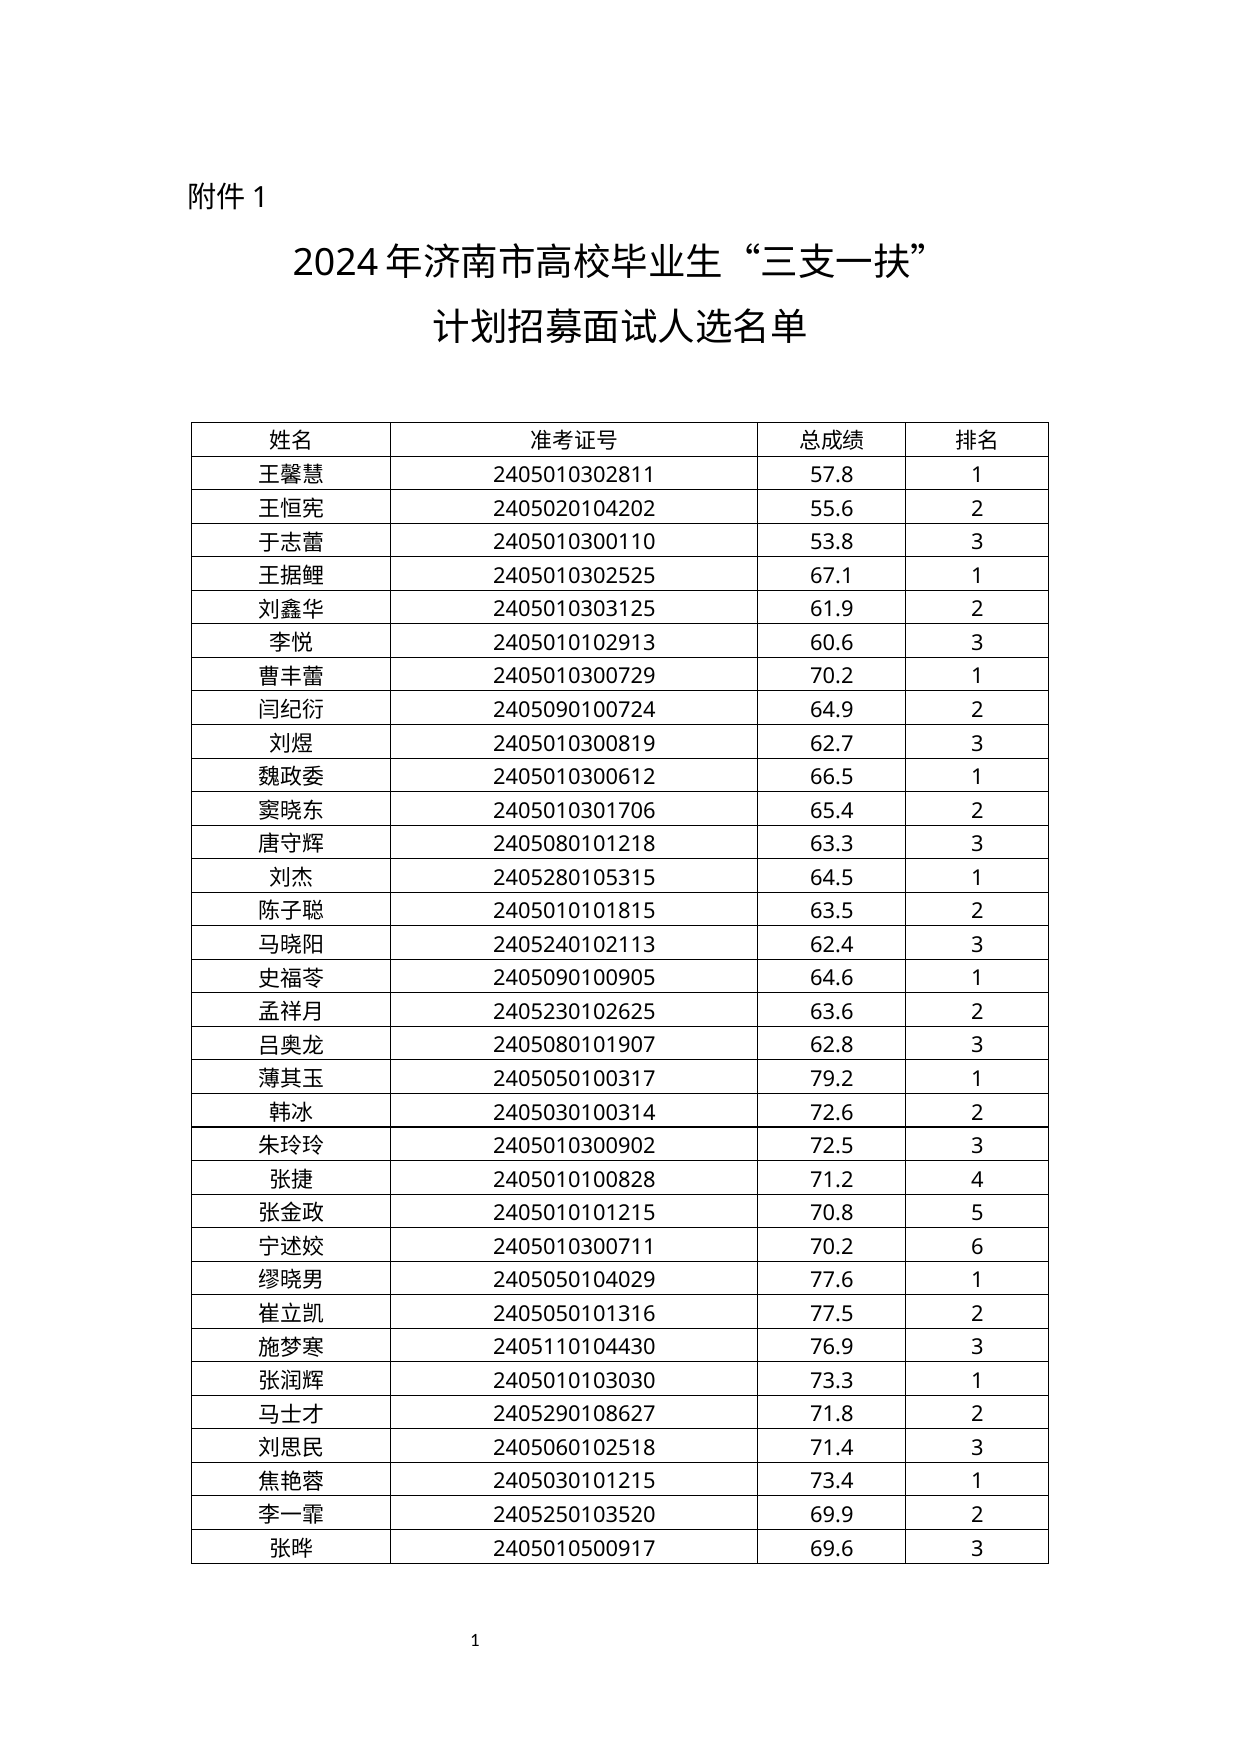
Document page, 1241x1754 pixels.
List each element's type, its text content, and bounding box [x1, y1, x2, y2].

table_cell 魏政委 [192, 759, 390, 791]
table_cell 2405250103520 [391, 1496, 757, 1529]
table_cell 2405030101215 [391, 1463, 757, 1495]
table_cell 2405090100724 [391, 691, 757, 724]
table_cell 崔立凯 [192, 1295, 390, 1328]
table_cell 窦晓东 [192, 792, 390, 824]
table_cell 1 [906, 1060, 1048, 1093]
table_cell 3 [906, 624, 1048, 657]
table_cell 2 [906, 691, 1048, 724]
table_cell 2405050101316 [391, 1295, 757, 1328]
table_cell 2405010102913 [391, 624, 757, 657]
table_cell 64.5 [758, 859, 905, 892]
table_cell 1 [906, 1463, 1048, 1495]
table_cell 2405090100905 [391, 960, 757, 992]
table_cell 62.8 [758, 1027, 905, 1059]
table_cell 薄其玉 [192, 1060, 390, 1093]
table_cell 2 [906, 993, 1048, 1026]
table_cell 62.7 [758, 725, 905, 757]
table_cell 71.8 [758, 1396, 905, 1428]
table_cell 2 [906, 1094, 1048, 1126]
table_cell 孟祥月 [192, 993, 390, 1026]
table_cell 77.5 [758, 1295, 905, 1328]
text 附件1 [187, 162, 1053, 227]
table_cell 张捷 [192, 1161, 390, 1193]
table_cell 王馨慧 [192, 457, 390, 489]
table_cell 2405010301706 [391, 792, 757, 824]
table_cell 3 [906, 1530, 1048, 1562]
table_cell 于志蕾 [192, 524, 390, 556]
table_cell 5 [906, 1195, 1048, 1227]
table_cell 2405010300902 [391, 1128, 757, 1160]
table_cell 缪晓男 [192, 1262, 390, 1294]
table_cell 2 [906, 893, 1048, 925]
table_cell 马士才 [192, 1396, 390, 1428]
table_cell 2 [906, 1496, 1048, 1529]
table_cell 刘煜 [192, 725, 390, 757]
table_cell 61.9 [758, 591, 905, 623]
table_cell 2405060102518 [391, 1429, 757, 1462]
table_cell 71.4 [758, 1429, 905, 1462]
table_cell 韩冰 [192, 1094, 390, 1126]
table_cell 2405020104202 [391, 490, 757, 523]
table_cell 70.2 [758, 1228, 905, 1261]
table_cell 1 [906, 859, 1048, 892]
table_cell 闫纪衍 [192, 691, 390, 724]
text 计划招募面试人选名单 [187, 292, 1053, 357]
text 2024年济南市高校毕业生“三支一扶” [187, 227, 1053, 292]
table_header 总成绩 [758, 423, 905, 456]
table_cell 王据鲤 [192, 557, 390, 590]
table_cell 66.5 [758, 759, 905, 791]
table_cell 1 [906, 557, 1048, 590]
table_cell 2405240102113 [391, 926, 757, 959]
table_cell 2405290108627 [391, 1396, 757, 1428]
table_cell 67.1 [758, 557, 905, 590]
table_cell 72.6 [758, 1094, 905, 1126]
table_cell 1 [906, 1362, 1048, 1395]
table_cell 陈子聪 [192, 893, 390, 925]
table_cell 79.2 [758, 1060, 905, 1093]
table_cell 55.6 [758, 490, 905, 523]
table_cell 76.9 [758, 1329, 905, 1361]
table_cell 69.9 [758, 1496, 905, 1529]
table_cell 2405050104029 [391, 1262, 757, 1294]
table_cell 71.2 [758, 1161, 905, 1193]
table_cell 唐守辉 [192, 826, 390, 858]
table_cell 4 [906, 1161, 1048, 1193]
table_cell 3 [906, 1329, 1048, 1361]
table_cell 李一霏 [192, 1496, 390, 1529]
table_cell 刘鑫华 [192, 591, 390, 623]
table_cell 2405230102625 [391, 993, 757, 1026]
table_cell 77.6 [758, 1262, 905, 1294]
table_cell 张晔 [192, 1530, 390, 1562]
table_cell 3 [906, 1027, 1048, 1059]
table_cell 2405050100317 [391, 1060, 757, 1093]
table_cell 2405010100828 [391, 1161, 757, 1193]
table_cell 张润辉 [192, 1362, 390, 1395]
table_cell 2405010103030 [391, 1362, 757, 1395]
table_cell 2 [906, 792, 1048, 824]
table_cell 2405010300612 [391, 759, 757, 791]
table_cell 63.5 [758, 893, 905, 925]
table_cell 70.2 [758, 658, 905, 690]
table_cell 3 [906, 826, 1048, 858]
table_cell 73.3 [758, 1362, 905, 1395]
table_cell 3 [906, 926, 1048, 959]
table_cell 施梦寒 [192, 1329, 390, 1361]
table_cell 73.4 [758, 1463, 905, 1495]
table_cell 63.6 [758, 993, 905, 1026]
table_cell 2405010303125 [391, 591, 757, 623]
table_cell 刘思民 [192, 1429, 390, 1462]
table_cell 2405010300110 [391, 524, 757, 556]
table_cell 刘杰 [192, 859, 390, 892]
table_cell 63.3 [758, 826, 905, 858]
table_cell 57.8 [758, 457, 905, 489]
table_cell 2 [906, 1295, 1048, 1328]
table_header 准考证号 [391, 423, 757, 456]
table_cell 朱玲玲 [192, 1128, 390, 1160]
table_cell 2405010302811 [391, 457, 757, 489]
table_cell 1 [906, 658, 1048, 690]
table_cell 焦艳蓉 [192, 1463, 390, 1495]
table_cell 2405110104430 [391, 1329, 757, 1361]
table_cell 2405010300729 [391, 658, 757, 690]
table_cell 2 [906, 490, 1048, 523]
table_cell 2405010101215 [391, 1195, 757, 1227]
table_cell 6 [906, 1228, 1048, 1261]
table_cell 2405280105315 [391, 859, 757, 892]
table_cell 60.6 [758, 624, 905, 657]
table_cell 2405080101218 [391, 826, 757, 858]
table_header 排名 [906, 423, 1048, 456]
table_cell 2 [906, 591, 1048, 623]
table_cell 王恒宪 [192, 490, 390, 523]
table_cell 1 [906, 960, 1048, 992]
table_cell 1 [906, 1262, 1048, 1294]
table_cell 72.5 [758, 1128, 905, 1160]
table_cell 2405010101815 [391, 893, 757, 925]
table_cell 53.8 [758, 524, 905, 556]
table_cell 64.6 [758, 960, 905, 992]
table_cell 2405010302525 [391, 557, 757, 590]
table_cell 2405010300711 [391, 1228, 757, 1261]
table_cell 2405010500917 [391, 1530, 757, 1562]
table_cell 62.4 [758, 926, 905, 959]
table_cell 3 [906, 1429, 1048, 1462]
table_cell 70.8 [758, 1195, 905, 1227]
table_cell 李悦 [192, 624, 390, 657]
table_cell 64.9 [758, 691, 905, 724]
table_cell 3 [906, 1128, 1048, 1160]
table_cell 马晓阳 [192, 926, 390, 959]
table_cell 史福苓 [192, 960, 390, 992]
table_cell 2405030100314 [391, 1094, 757, 1126]
table_cell 2 [906, 1396, 1048, 1428]
table_cell 2405080101907 [391, 1027, 757, 1059]
table_cell 曹丰蕾 [192, 658, 390, 690]
table_cell 3 [906, 725, 1048, 757]
table_cell 2405010300819 [391, 725, 757, 757]
table_cell 1 [906, 457, 1048, 489]
table_cell 宁述姣 [192, 1228, 390, 1261]
table_cell 69.6 [758, 1530, 905, 1562]
table_cell 3 [906, 524, 1048, 556]
table_cell 张金政 [192, 1195, 390, 1227]
table_cell 吕奥龙 [192, 1027, 390, 1059]
table_header 姓名 [192, 423, 390, 456]
table_cell 1 [906, 759, 1048, 791]
table_cell 65.4 [758, 792, 905, 824]
